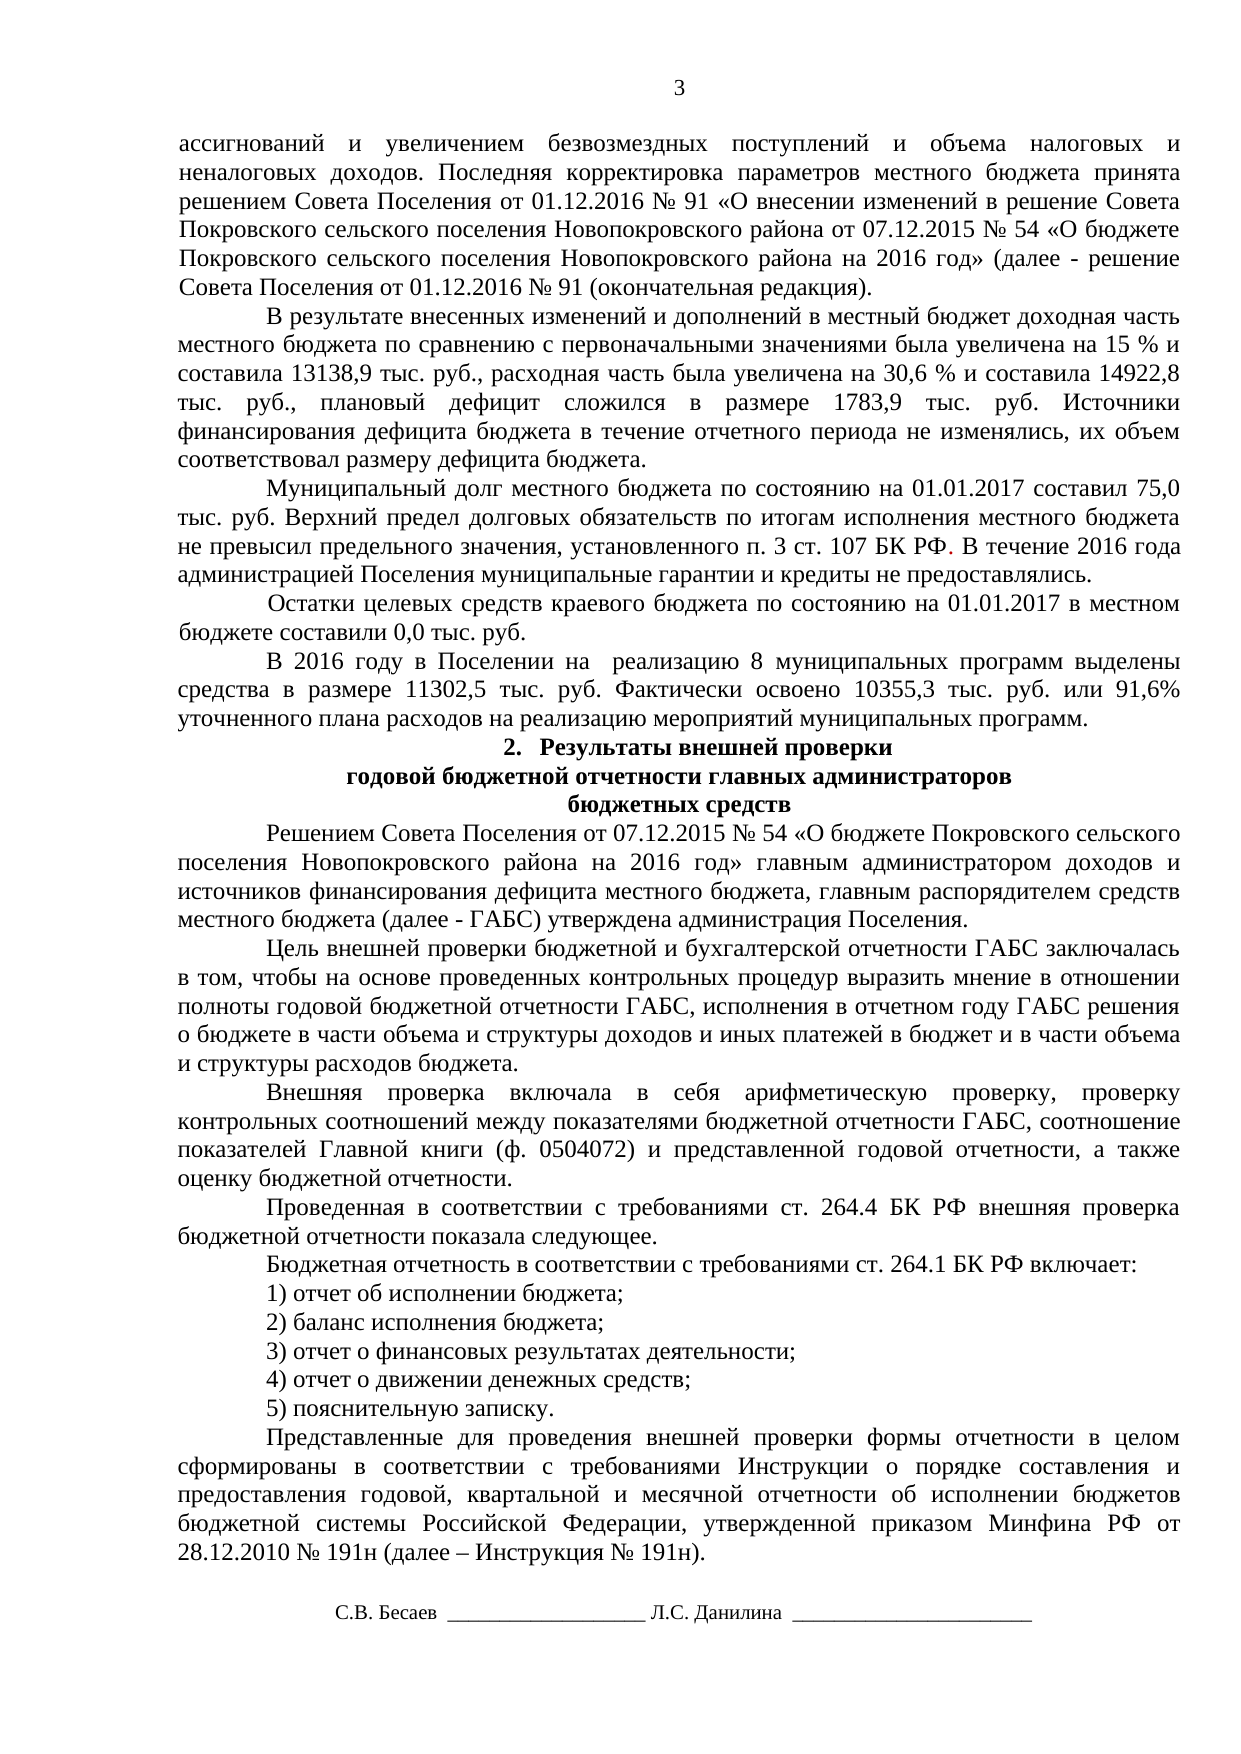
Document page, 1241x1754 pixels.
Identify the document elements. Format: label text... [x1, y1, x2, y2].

text Муниципальный долг местного бюджета по состоянию на 01.01.2017 составил 75,0 тыс. руб. Верхний предел долговых обязательств по итогам исполнения местного бюджета не превысил предельного значения, установленного п. 3 ст. 107 БК РФ. В течение 2016 года администрацией Поселения муниципальные гарантии и кредиты не предоставлялись. [177, 473, 1181, 588]
text Остатки целевых средств краевого бюджета по состоянию на 01.01.2017 в местном бюджете составили 0,0 тыс. руб. [179, 588, 1181, 646]
text В результате внесенных изменений и дополнений в местный бюджет доходная часть местного бюджета по сравнению с первоначальными значениями была увеличена на 15 % и составила 13138,9 тыс. руб., расходная часть была увеличена на 30,6 % и составила 14922,8 тыс. руб., плановый дефицит сложился в размере 1783,9 тыс. руб. Источники финансирования дефицита бюджета в течение отчетного периода не изменялись, их объем соответствовал размеру дефицита бюджета. [177, 301, 1181, 473]
text 1) отчет об исполнении бюджета; [177, 1278, 1181, 1307]
text 2) баланс исполнения бюджета; [177, 1307, 1181, 1336]
text 3) отчет о финансовых результатах деятельности; [177, 1336, 1181, 1364]
list Результаты внешней проверки [215, 732, 1181, 761]
text Цель внешней проверки бюджетной и бухгалтерской отчетности ГАБС заключалась в том, чтобы на основе проведенных контрольных процедур выразить мнение в отношении полноты годовой бюджетной отчетности ГАБС, исполнения в отчетном году ГАБС решения о бюджете в части объема и структуры доходов и иных платежей в бюджет и в части объема и структуры расходов бюджета. [177, 933, 1181, 1077]
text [179, 128, 1181, 301]
text 4) отчет о движении денежных средств; [177, 1364, 1181, 1393]
list годовой бюджетной отчетности главных администраторов [177, 761, 1181, 789]
text Представленные для проведения внешней проверки формы отчетности в целом сформированы в соответствии с требованиями Инструкции о порядке составления и предоставления годовой, квартальной и месячной отчетности об исполнении бюджетов бюджетной системы Российской Федерации, утвержденной приказом Минфина РФ от 28.12.2010 № 191н (далее – Инструкция № 191н). [177, 1422, 1181, 1566]
text Проведенная в соответствии с требованиями ст. 264.4 БК РФ внешняя проверка бюджетной отчетности показала следующее. [177, 1192, 1181, 1249]
text 5) пояснительную записку. [177, 1393, 1181, 1422]
text Бюджетная отчетность в соответствии с требованиями ст. 264.1 БК РФ включает: [177, 1249, 1181, 1278]
list бюджетных средств [177, 789, 1181, 818]
text В 2016 году в Поселении на реализацию 8 муниципальных программ выделены средства в размере 11302,5 тыс. руб. Фактически освоено 10355,3 тыс. руб. или 91,6% уточненного плана расходов на реализацию мероприятий муниципальных программ. [177, 646, 1181, 732]
text Решением Совета Поселения от 07.12.2015 № 54 «О бюджете Покровского сельского поселения Новопокровского района на 2016 год» главным администратором доходов и источников финансирования дефицита местного бюджета, главным распорядителем средств местного бюджета (далее - ГАБС) утверждена администрация Поселения. [177, 818, 1181, 933]
text Внешняя проверка включала в себя арифметическую проверку, проверку контрольных соотношений между показателями бюджетной отчетности ГАБС, соотношение показателей Главной книги (ф. 0504072) и представленной годовой отчетности, а также оценку бюджетной отчетности. [177, 1077, 1181, 1192]
